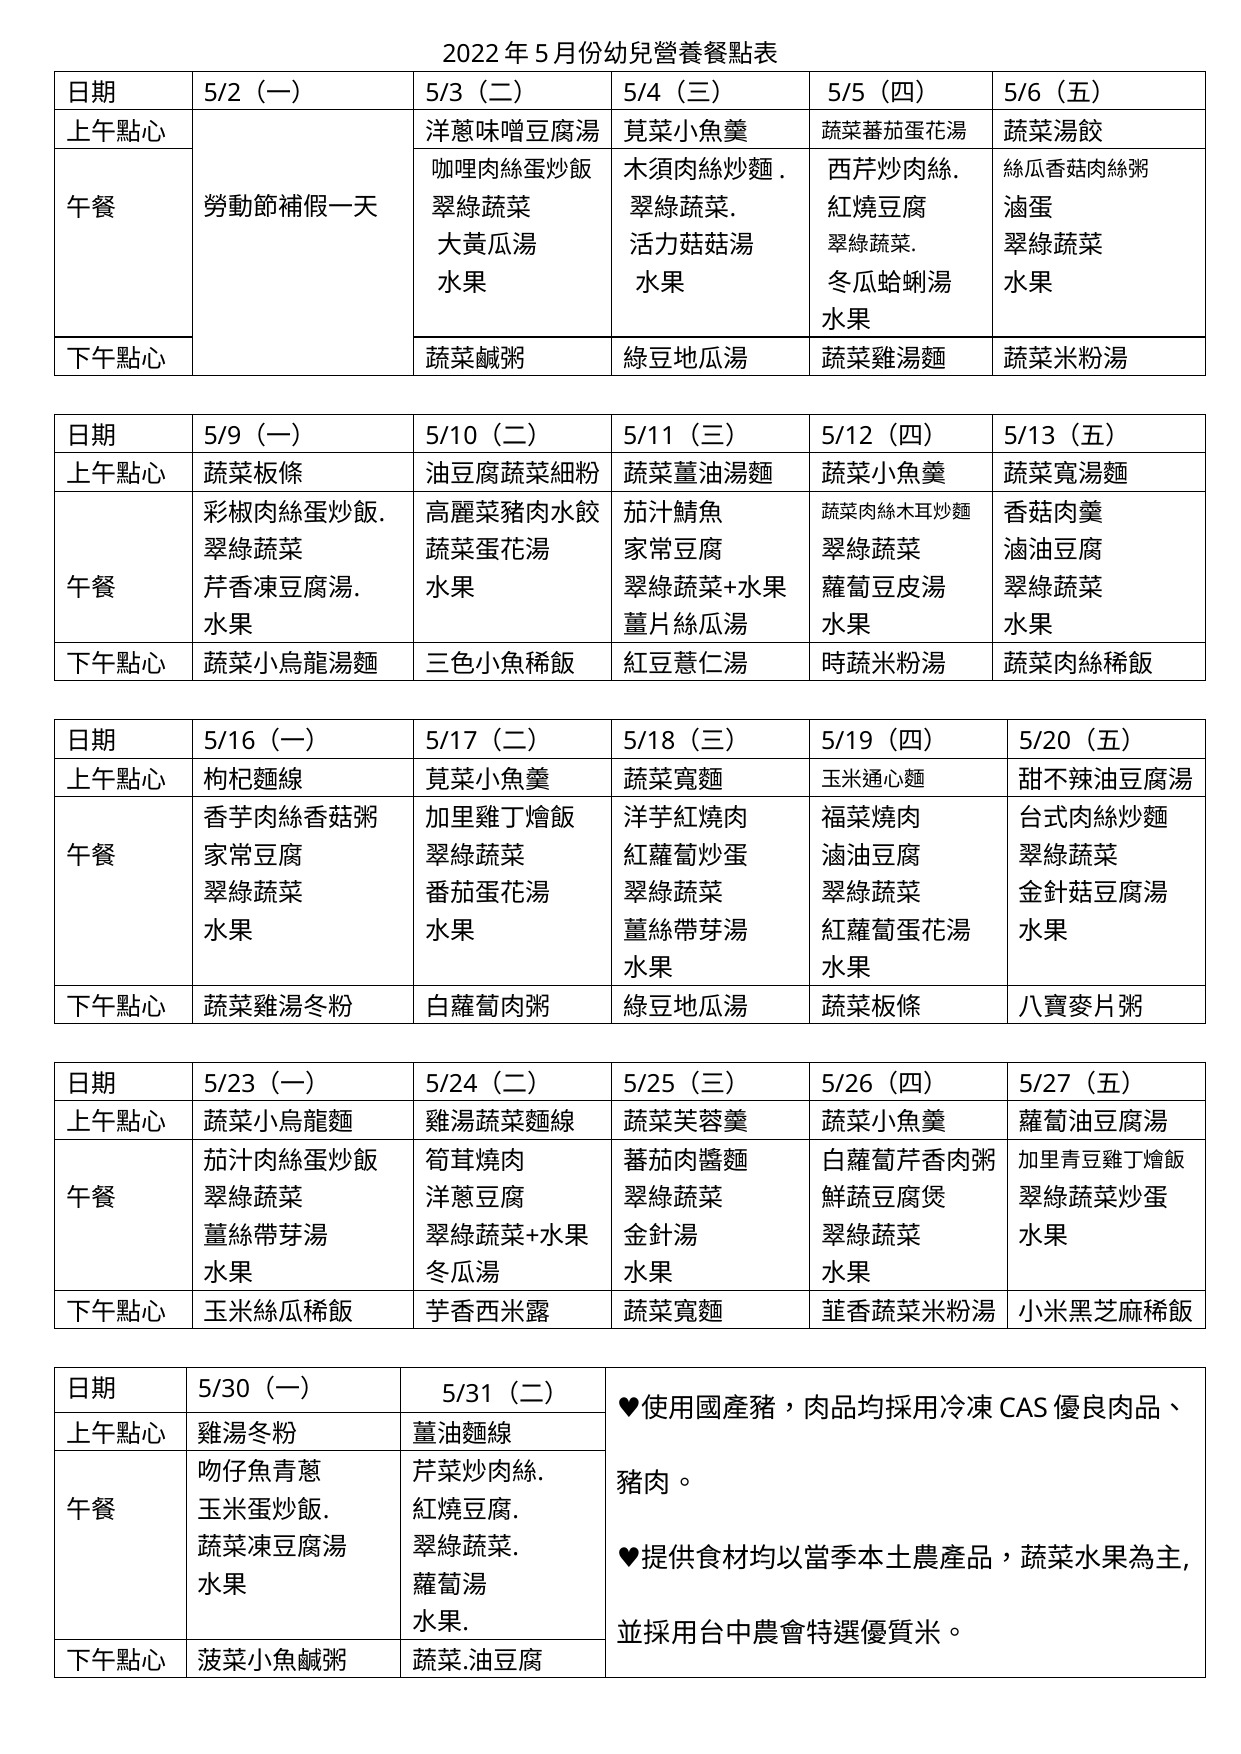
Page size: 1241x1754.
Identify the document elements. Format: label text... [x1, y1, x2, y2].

table_header 5/26（四） [810, 1063, 1007, 1100]
table_cell 薑油麵線 [401, 1413, 605, 1450]
table_cell 筍茸燒肉 洋蔥豆腐 翠綠蔬菜+水果 冬瓜湯 [414, 1140, 611, 1290]
table_header ♥使用國產豬，肉品均採用冷凍CAS優良肉品、豬肉。 ♥提供食材均以當季本土農產品，蔬菜水果為主,並採用台中農會特選優質米。 ♥若遇有季節性或天候特殊因素餐點將會以新鮮菜色供應而略為調整 [606, 1368, 1205, 1677]
table_cell 蔬菜小魚羹 [810, 1101, 1007, 1139]
table_cell 下午點心 [55, 1640, 186, 1677]
table_cell 下午點心 [55, 986, 192, 1023]
table_cell 加里青豆雞丁燴飯 翠綠蔬菜炒蛋 水果 [1008, 1140, 1205, 1290]
table_cell 芹菜炒肉絲. 紅燒豆腐. 翠綠蔬菜. 蘿蔔湯 水果. [401, 1451, 605, 1639]
table_header 5/30（一） [187, 1368, 400, 1412]
table_cell 蔬菜寬麵 [612, 759, 809, 796]
table_cell 蔬菜薑油湯麵 [612, 453, 809, 491]
table_header 5/2（一） [193, 72, 413, 109]
table_cell 白蘿蔔肉粥 [414, 986, 611, 1023]
table_cell 甜不辣油豆腐湯 [1008, 759, 1205, 796]
table_cell 綠豆地瓜湯 [612, 338, 809, 375]
table_cell 雞湯冬粉 [187, 1413, 400, 1450]
table_cell 下午點心 [55, 1291, 192, 1328]
table_cell 菠菜小魚鹹粥 [187, 1640, 400, 1677]
table_header 5/24（二） [414, 1063, 611, 1100]
table_cell 韮香蔬菜米粉湯 [810, 1291, 1007, 1328]
table_cell 蔬菜湯餃 [993, 110, 1205, 148]
table_cell 蔬菜板條 [193, 453, 413, 491]
table_cell 午餐 [55, 149, 192, 336]
table_cell 蔬菜.油豆腐 [401, 1640, 605, 1677]
table_cell 油豆腐蔬菜細粉 [414, 453, 611, 491]
table_cell 蔬菜雞湯冬粉 [193, 986, 413, 1023]
table_cell 小米黑芝麻稀飯 [1008, 1291, 1205, 1328]
table_cell 白蘿蔔芹香肉粥 鮮蔬豆腐煲 翠綠蔬菜 水果 [810, 1140, 1007, 1290]
table_cell 台式肉絲炒麵 翠綠蔬菜 金針菇豆腐湯 水果 [1008, 797, 1205, 984]
table_cell 蔬菜板條 [810, 986, 1007, 1023]
table_cell 枸杞麵線 [193, 759, 413, 796]
table_cell 芋香西米露 [414, 1291, 611, 1328]
table_cell 上午點心 [55, 453, 192, 491]
table_cell 西芹炒肉絲. 紅燒豆腐 翠綠蔬菜. 冬瓜蛤蜊湯 水果 [810, 149, 992, 336]
table_header 5/25（三） [612, 1063, 809, 1100]
table_header 日期 [55, 1063, 192, 1100]
table_header 5/16（一） [193, 720, 413, 757]
table_cell 木須肉絲炒麵 . 翠綠蔬菜. 活力菇菇湯 水果 [612, 149, 809, 336]
table_header 5/9（一） [193, 415, 413, 452]
table_cell 福菜燒肉 滷油豆腐 翠綠蔬菜 紅蘿蔔蛋花湯 水果 [810, 797, 1007, 984]
table_header 5/27（五） [1008, 1063, 1205, 1100]
table_header 5/4（三） [612, 72, 809, 109]
table_cell 蔬菜小魚羹 [810, 453, 992, 491]
table_cell 綠豆地瓜湯 [612, 986, 809, 1023]
table_cell 蔬菜雞湯麵 [810, 338, 992, 375]
table_cell 蔬菜米粉湯 [993, 338, 1205, 375]
table_cell 蔬菜小烏龍湯麵 [193, 643, 413, 680]
table_cell 高麗菜豬肉水餃 蔬菜蛋花湯 水果 [414, 492, 611, 642]
table_header 5/17（二） [414, 720, 611, 757]
table_cell 紅豆薏仁湯 [612, 643, 809, 680]
table_header 日期 [55, 720, 192, 757]
table_cell 蔬菜肉絲稀飯 [993, 643, 1205, 680]
table_header 日期 [55, 72, 192, 109]
table_cell 午餐 [55, 797, 192, 984]
table_cell 上午點心 [55, 759, 192, 796]
table_cell 香芋肉絲香菇粥 家常豆腐 翠綠蔬菜 水果 [193, 797, 413, 984]
table_cell 三色小魚稀飯 [414, 643, 611, 680]
table_header 日期 [55, 415, 192, 452]
table_cell 茄汁鯖魚 家常豆腐 翠綠蔬菜+水果 薑片絲瓜湯 [612, 492, 809, 642]
table_cell 八寶麥片粥 [1008, 986, 1205, 1023]
table_header 5/11（三） [612, 415, 809, 452]
table_cell 吻仔魚青蔥 玉米蛋炒飯. 蔬菜凍豆腐湯 水果 [187, 1451, 400, 1639]
table_header 5/12（四） [810, 415, 992, 452]
table_cell 雞湯蔬菜麵線 [414, 1101, 611, 1139]
table_header 5/6（五） [993, 72, 1205, 109]
table_cell 洋蔥味噌豆腐湯 [414, 110, 611, 148]
table_cell 蔬菜鹹粥 [414, 338, 611, 375]
table_cell 香菇肉羹 滷油豆腐 翠綠蔬菜 水果 [993, 492, 1205, 642]
table_cell 蔬菜寬麵 [612, 1291, 809, 1328]
table_cell 下午點心 [55, 338, 192, 375]
table_cell 加里雞丁燴飯 翠綠蔬菜 番茄蛋花湯 水果 [414, 797, 611, 984]
table_cell 上午點心 [55, 1101, 192, 1139]
table_header 5/19（四） [810, 720, 1007, 757]
table_header 日期 [55, 1368, 186, 1412]
table_header 5/23（一） [193, 1063, 413, 1100]
table_cell 絲瓜香菇肉絲粥 滷蛋 翠綠蔬菜 水果 [993, 149, 1205, 336]
table_cell 上午點心 [55, 110, 192, 148]
table_cell 茄汁肉絲蛋炒飯 翠綠蔬菜 薑絲帶芽湯 水果 [193, 1140, 413, 1290]
table_cell 彩椒肉絲蛋炒飯. 翠綠蔬菜 芹香凍豆腐湯. 水果 [193, 492, 413, 642]
table_cell 午餐 [55, 1451, 186, 1639]
table_cell 上午點心 [55, 1413, 186, 1450]
table_cell 玉米絲瓜稀飯 [193, 1291, 413, 1328]
table_cell 蔬菜寬湯麵 [993, 453, 1205, 491]
table_cell 時蔬米粉湯 [810, 643, 992, 680]
table_cell 蔬菜蕃茄蛋花湯 [810, 110, 992, 148]
text 2022年5月份幼兒營養餐點表 [29, 33, 1211, 71]
table_cell 蔬菜芙蓉羹 [612, 1101, 809, 1139]
table_cell 莧菜小魚羹 [612, 110, 809, 148]
table_cell 下午點心 [55, 643, 192, 680]
table_header 5/18（三） [612, 720, 809, 757]
table_cell 玉米通心麵 [810, 759, 1007, 796]
table_header 5/5（四） [810, 72, 992, 109]
table_cell 蕃茄肉醬麵 翠綠蔬菜 金針湯 水果 [612, 1140, 809, 1290]
table_cell 蔬菜肉絲木耳炒麵 翠綠蔬菜 蘿蔔豆皮湯 水果 [810, 492, 992, 642]
table_cell 午餐 [55, 492, 192, 642]
table_cell 洋芋紅燒肉 紅蘿蔔炒蛋 翠綠蔬菜 薑絲帶芽湯 水果 [612, 797, 809, 984]
table_cell 蔬菜小烏龍麵 [193, 1101, 413, 1139]
table_cell 勞動節補假一天 [193, 110, 413, 375]
table_header 5/3（二） [414, 72, 611, 109]
table_cell 咖哩肉絲蛋炒飯 翠綠蔬菜 大黃瓜湯 水果 [414, 149, 611, 336]
table_cell 莧菜小魚羹 [414, 759, 611, 796]
table_cell 蘿蔔油豆腐湯 [1008, 1101, 1205, 1139]
table_header 5/13（五） [993, 415, 1205, 452]
table_header 5/31（二） [401, 1368, 605, 1412]
table_header 5/10（二） [414, 415, 611, 452]
table_cell 午餐 [55, 1140, 192, 1290]
table_header 5/20（五） [1008, 720, 1205, 757]
